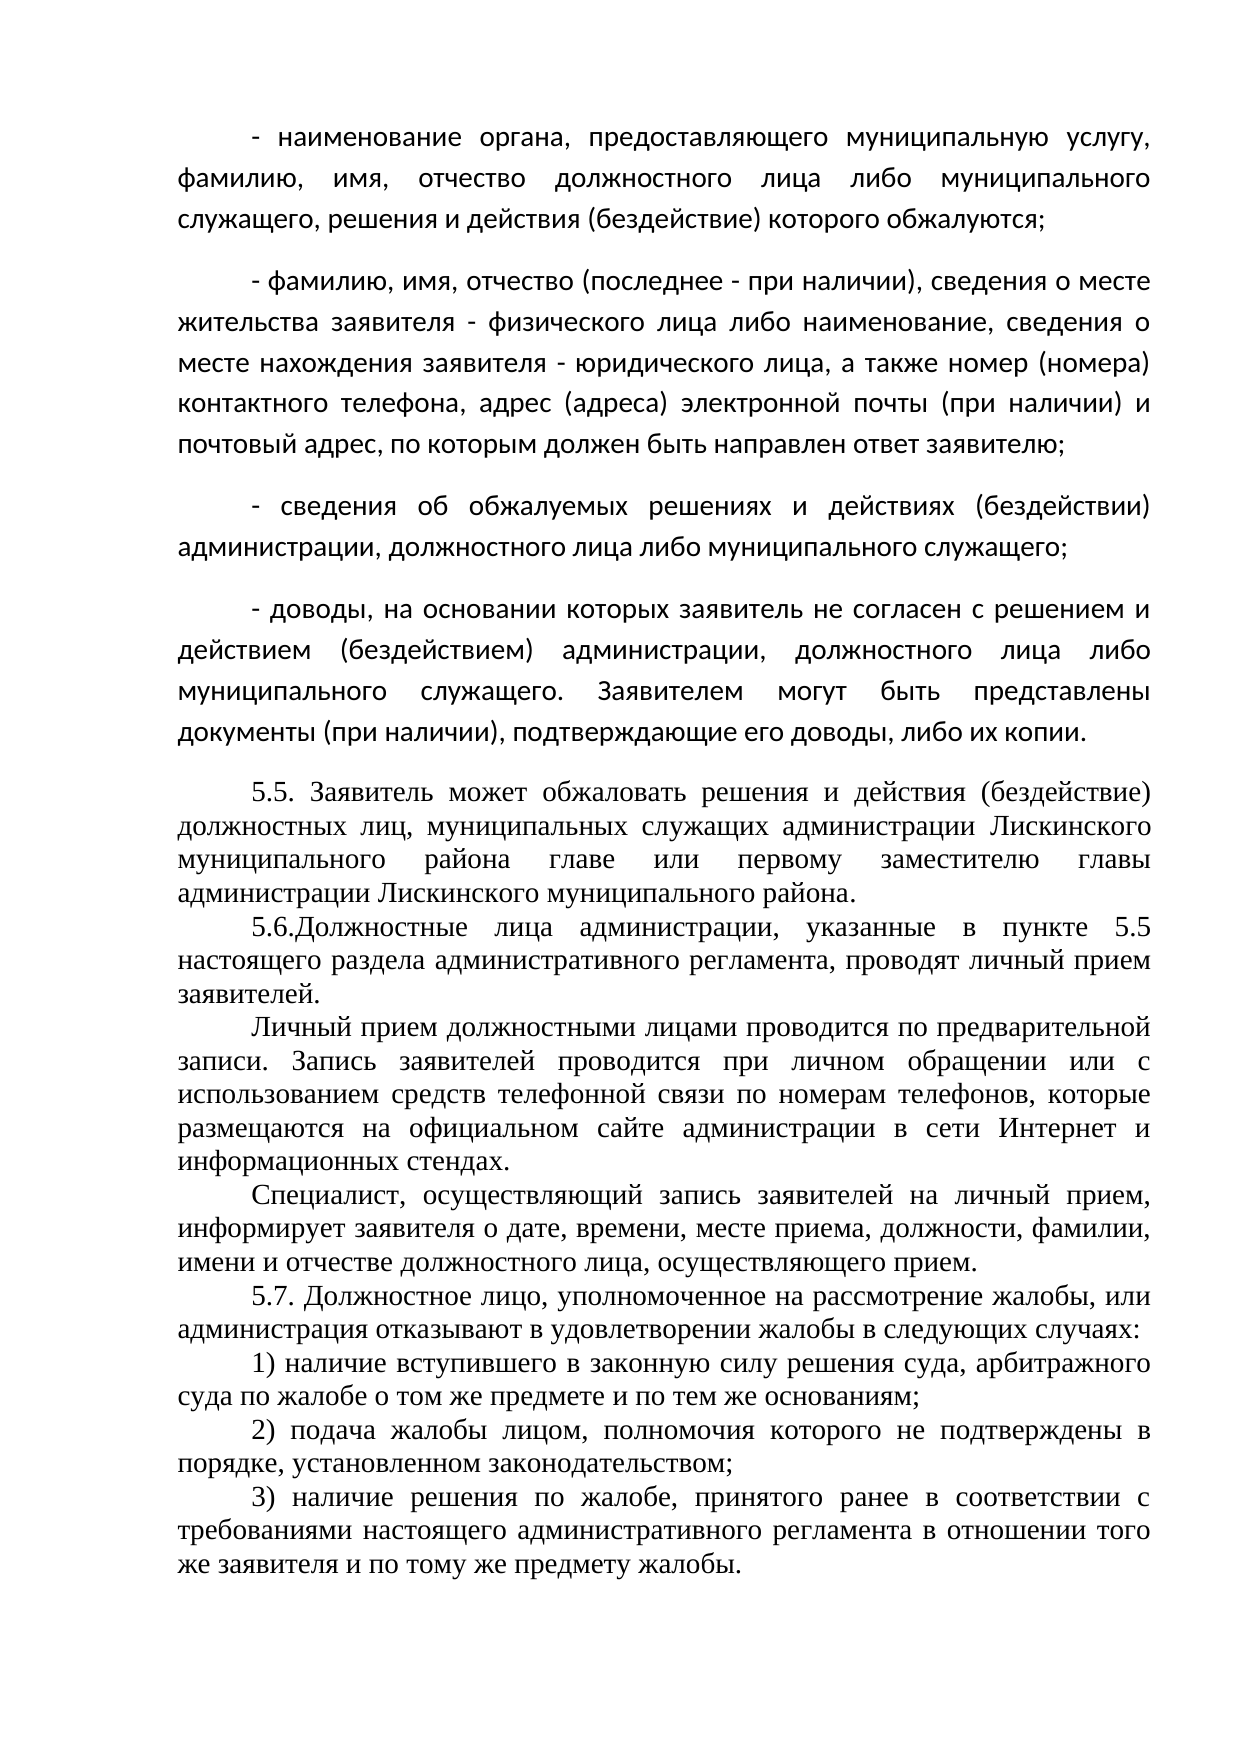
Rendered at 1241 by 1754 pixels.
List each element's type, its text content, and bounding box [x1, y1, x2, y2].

text - наименование органа, предоставляющего муниципальную услугу, фамилию, имя, отчество должностного лица либо муниципального служащего, решения и действия (бездействие) которого обжалуются; [177, 118, 1152, 236]
text 2) подача жалобы лицом, полномочия которого не подтверждены в порядке, установленном законодательством; [177, 1412, 1152, 1479]
text 5.6.Должностные лица администрации, указанные в пункте 5.5 настоящего раздела административного регламента, проводят личный прием заявителей. [177, 909, 1152, 1009]
text - фамилию, имя, отчество (последнее - при наличии), сведения о месте жительства заявителя - физического лица либо наименование, сведения о месте нахождения заявителя - юридического лица, а также номер (номера) контактного телефона, адрес (адреса) электронной почты (при наличии) и почтовый адрес, по которым должен быть направлен ответ заявителю; [177, 262, 1152, 461]
text Личный прием должностными лицами проводится по предварительной записи. Запись заявителей проводится при личном обращении или с использованием средств телефонной связи по номерам телефонов, которые размещаются на официальном сайте администрации в сети Интернет и информационных стендах. [177, 1009, 1152, 1177]
text 5.7. Должностное лицо, уполномоченное на рассмотрение жалобы, или администрация отказывают в удовлетворении жалобы в следующих случаях: [177, 1278, 1152, 1345]
text Специалист, осуществляющий запись заявителей на личный прием, информирует заявителя о дате, времени, месте приема, должности, фамилии, имени и отчестве должностного лица, осуществляющего прием. [177, 1177, 1152, 1278]
text 1) наличие вступившего в законную силу решения суда, арбитражного суда по жалобе о том же предмете и по тем же основаниям; [177, 1345, 1152, 1412]
text 3) наличие решения по жалобе, принятого ранее в соответствии с требованиями настоящего административного регламента в отношении того же заявителя и по тому же предмету жалобы. [177, 1479, 1152, 1579]
text 5.5. Заявитель может обжаловать решения и действия (бездействие) должностных лиц, муниципальных служащих администрации Лискинского муниципального района главе или первому заместителю главы администрации Лискинского муниципального района. [177, 774, 1152, 909]
text - сведения об обжалуемых решениях и действиях (бездействии) администрации, должностного лица либо муниципального служащего; [177, 487, 1152, 564]
text - доводы, на основании которых заявитель не согласен с решением и действием (бездействием) администрации, должностного лица либо муниципального служащего. Заявителем могут быть представлены документы (при наличии), подтверждающие его доводы, либо их копии. [177, 590, 1152, 748]
